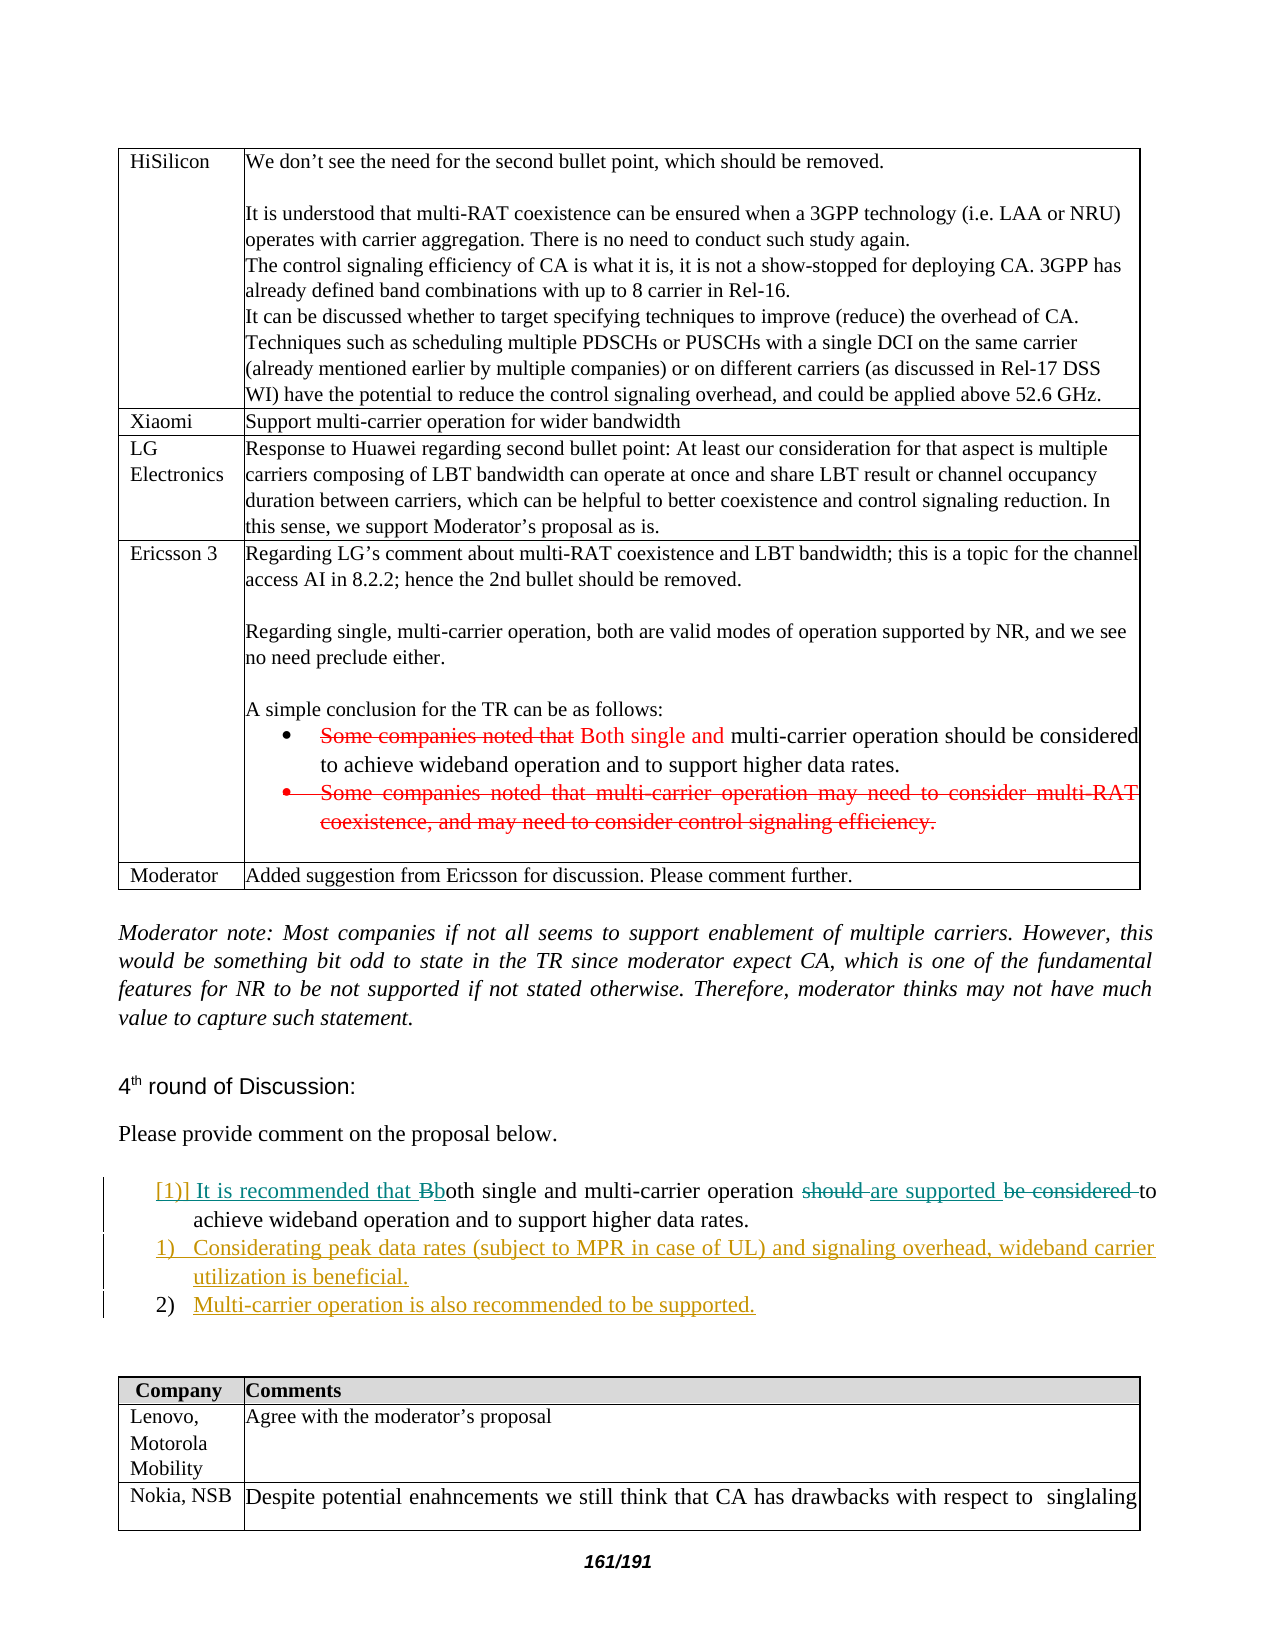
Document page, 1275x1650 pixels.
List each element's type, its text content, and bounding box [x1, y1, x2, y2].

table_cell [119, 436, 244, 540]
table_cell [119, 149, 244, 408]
text Moderator note: Most companies if not all seems to support enablement of multiple carriers. However, this would be something bit odd to state in the TR since moderator expect CA, which is one of the fundamental features for NR to be not supported if not stated otherwise. Therefore, moderator thinks may not have much value to capture such statement. [118, 919, 1157, 1030]
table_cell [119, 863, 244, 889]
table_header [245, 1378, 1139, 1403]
text Please provide comment on the proposal below. [118, 1121, 1157, 1147]
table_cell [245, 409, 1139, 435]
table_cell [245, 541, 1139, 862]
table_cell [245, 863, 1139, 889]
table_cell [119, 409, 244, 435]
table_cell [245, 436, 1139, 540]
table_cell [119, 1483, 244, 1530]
list oth single and multi-carrier operation to achieve wideband operation and to support higher data rates. [156, 1177, 1157, 1232]
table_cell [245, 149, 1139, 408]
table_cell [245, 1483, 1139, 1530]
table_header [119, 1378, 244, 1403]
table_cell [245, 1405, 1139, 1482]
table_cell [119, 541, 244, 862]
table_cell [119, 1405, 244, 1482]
subtitle 4th round of Discussion: [118, 1073, 1157, 1100]
